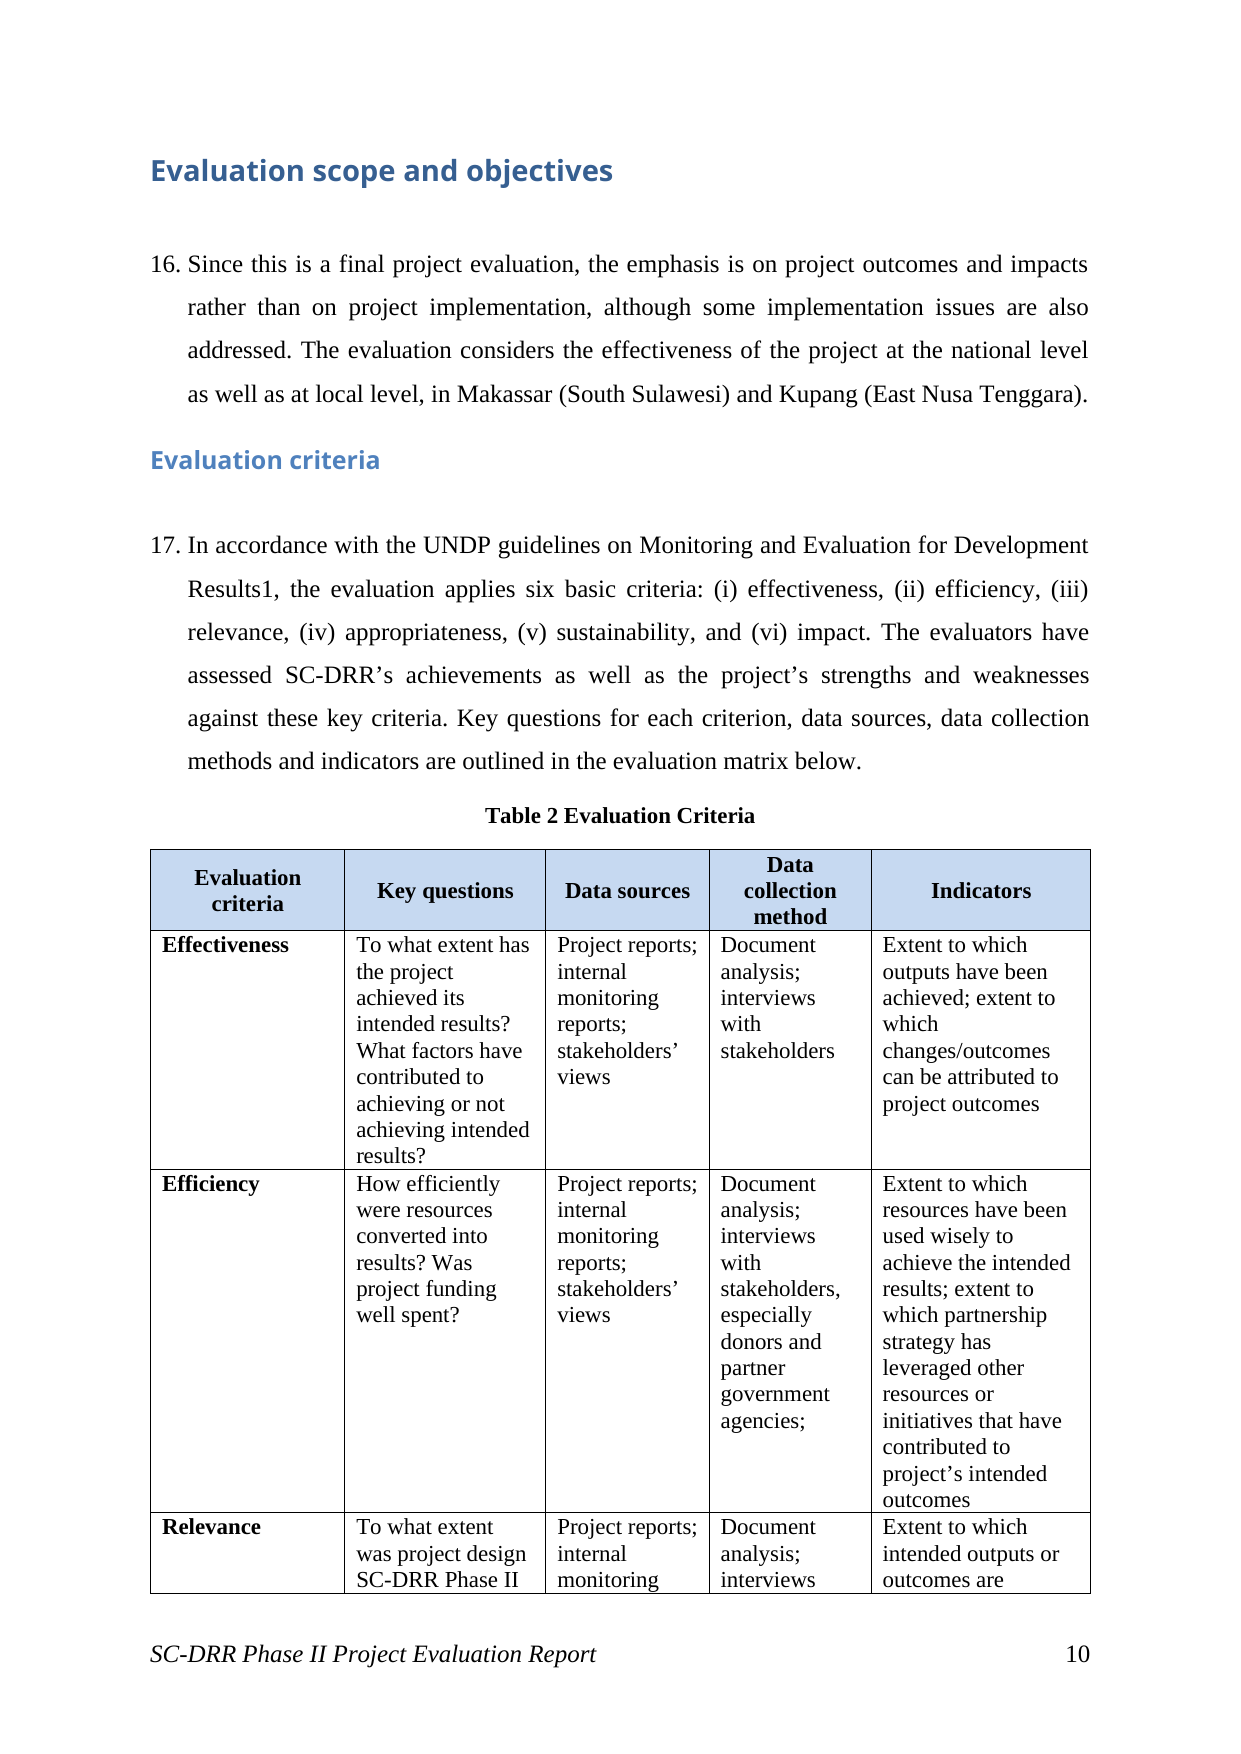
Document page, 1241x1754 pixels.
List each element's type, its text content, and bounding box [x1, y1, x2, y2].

table_cell Relevance [151, 1513, 344, 1592]
table_cell Extent to which resources have been used wisely to achieve the intended results; extent to which partnership strategy has leveraged other resources or initiatives that have contributed to project’s intended outcomes [872, 1170, 1090, 1512]
table_cell Efficiency [151, 1170, 344, 1512]
table_header Data sources [546, 850, 709, 930]
text Table 2 Evaluation Criteria [150, 802, 1090, 828]
list In accordance with the UNDP guidelines on Monitoring and Evaluation for Development Results1, the evaluation applies six basic criteria: (i) effectiveness, (ii) efficiency, (iii) relevance, (iv) appropriateness, (v) sustainability, and (vi) impact. The evaluators have assessed SC-DRR’s achievements as well as the project’s strengths and weaknesses against these key criteria. Key questions for each criterion, data sources, data collection methods and indicators are outlined in the evaluation matrix below. [150, 531, 1090, 775]
table_cell Project reports; internal monitoring reports; stakeholders’ views [546, 931, 709, 1169]
table_cell Extent to which outputs have been achieved; extent to which changes/outcomes can be attributed to project outcomes [872, 931, 1090, 1169]
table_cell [710, 1513, 871, 1592]
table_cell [872, 1513, 1090, 1592]
table_header Indicators [872, 850, 1090, 930]
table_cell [546, 1513, 709, 1592]
table_header Evaluation criteria [151, 850, 344, 930]
subtitle Evaluation criteria [150, 443, 1090, 477]
table_cell How efficiently were resources converted into results? Was project funding well spent? [345, 1170, 545, 1512]
table_header Key questions [345, 850, 545, 930]
table_header Data collection method [710, 850, 871, 930]
table_cell Project reports; internal monitoring reports; stakeholders’ views [546, 1170, 709, 1512]
list Since this is a final project evaluation, the emphasis is on project outcomes and impacts rather than on project implementation, although some implementation issues are also addressed. The evaluation considers the effectiveness of the project at the national level as well as at local level, in Makassar (South Sulawesi) and Kupang (East Nusa Tenggara). [150, 249, 1090, 407]
subtitle Evaluation scope and objectives [150, 150, 1090, 190]
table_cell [345, 1513, 545, 1592]
table_cell To what extent has the project achieved its intended results? What factors have contributed to achieving or not achieving intended results? [345, 931, 545, 1169]
table_cell Effectiveness [151, 931, 344, 1169]
table_cell Document analysis; interviews with stakeholders [710, 931, 871, 1169]
table_cell Document analysis; interviews with stakeholders, especially donors and partner government agencies; [710, 1170, 871, 1512]
